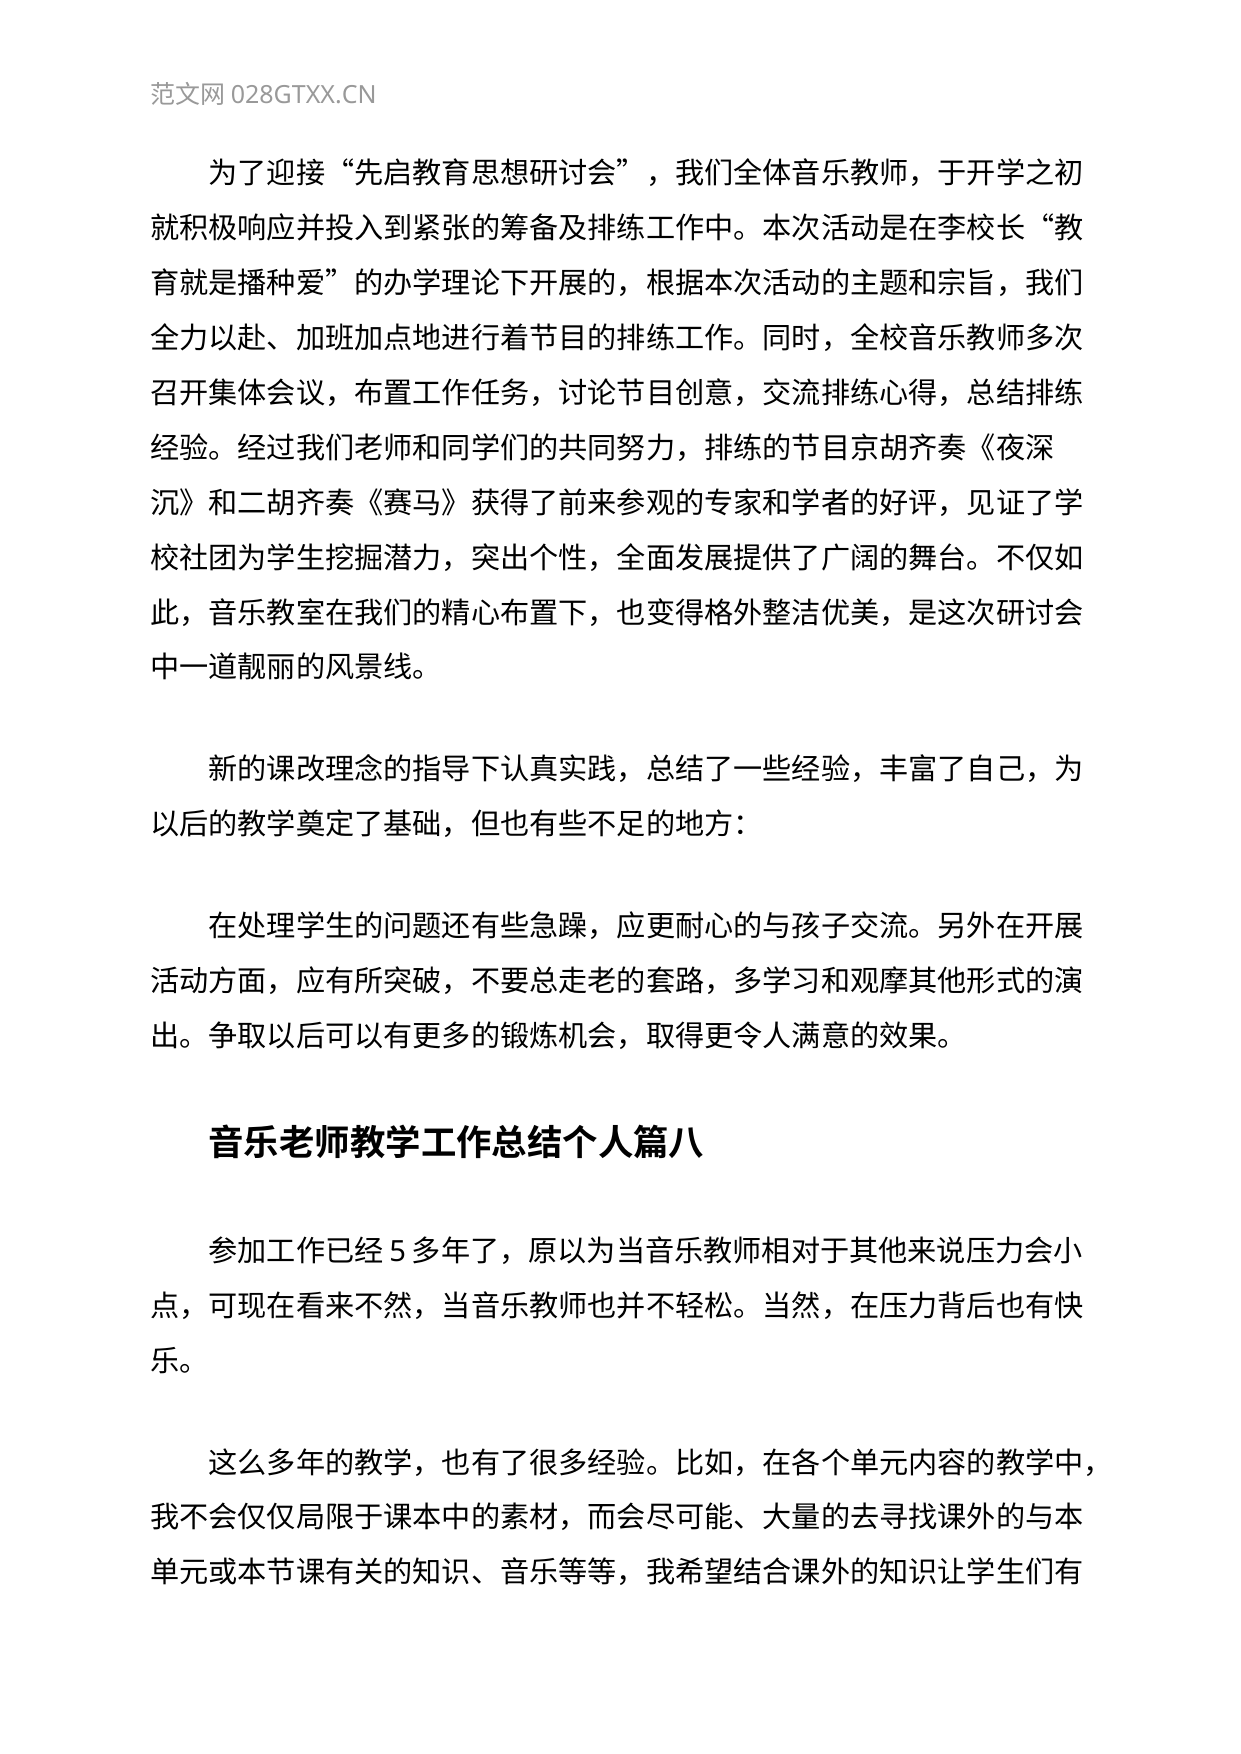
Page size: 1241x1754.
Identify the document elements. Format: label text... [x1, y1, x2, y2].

text 新的课改理念的指导下认真实践，总结了一些经验，丰富了自己，为以后的教学奠定了基础，但也有些不足的地方： [150, 746, 1090, 843]
text 音乐老师教学工作总结个人篇八 [150, 1114, 1090, 1165]
text 在处理学生的问题还有些急躁，应更耐心的与孩子交流。另外在开展活动方面，应有所突破，不要总走老的套路，多学习和观摩其他形式的演出。争取以后可以有更多的锻炼机会，取得更令人满意的效果。 [150, 902, 1090, 1054]
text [150, 1439, 1090, 1591]
text 参加工作已经5多年了，原以为当音乐教师相对于其他来说压力会小点，可现在看来不然，当音乐教师也并不轻松。当然，在压力背后也有快乐。 [150, 1227, 1090, 1380]
text 为了迎接“先启教育思想研讨会”，我们全体音乐教师，于开学之初就积极响应并投入到紧张的筹备及排练工作中。本次活动是在李校长“教育就是播种爱”的办学理论下开展的，根据本次活动的主题和宗旨，我们全力以赴、加班加点地进行着节目的排练工作。同时，全校音乐教师多次召开集体会议，布置工作任务，讨论节目创意，交流排练心得，总结排练经验。经过我们老师和同学们的共同努力，排练的节目京胡齐奏《夜深沉》和二胡齐奏《赛马》获得了前来参观的专家和学者的好评，见证了学校社团为学生挖掘潜力，突出个性，全面发展提供了广阔的舞台。不仅如此，音乐教室在我们的精心布置下，也变得格外整洁优美，是这次研讨会中一道靓丽的风景线。 [150, 150, 1090, 686]
